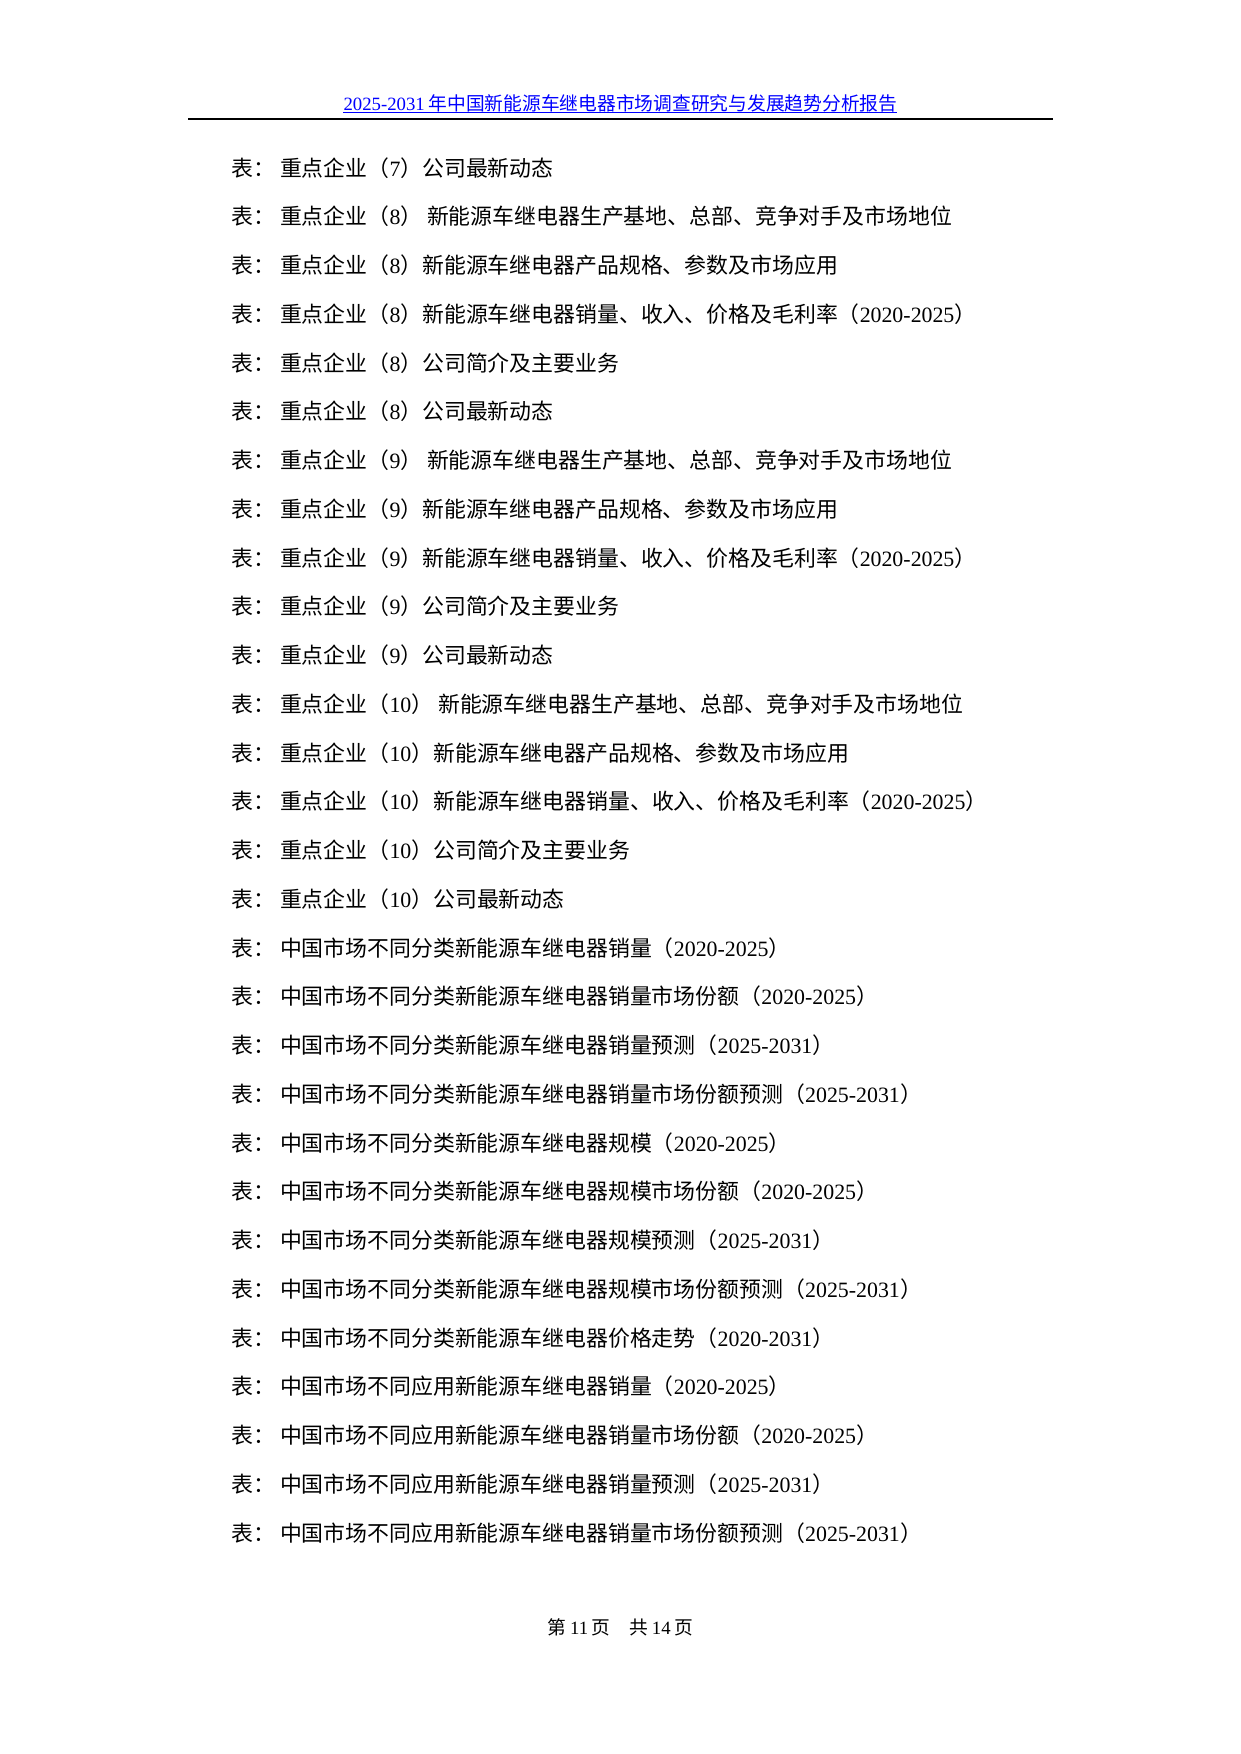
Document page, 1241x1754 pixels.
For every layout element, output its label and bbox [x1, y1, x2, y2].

text [187, 150, 1053, 1548]
